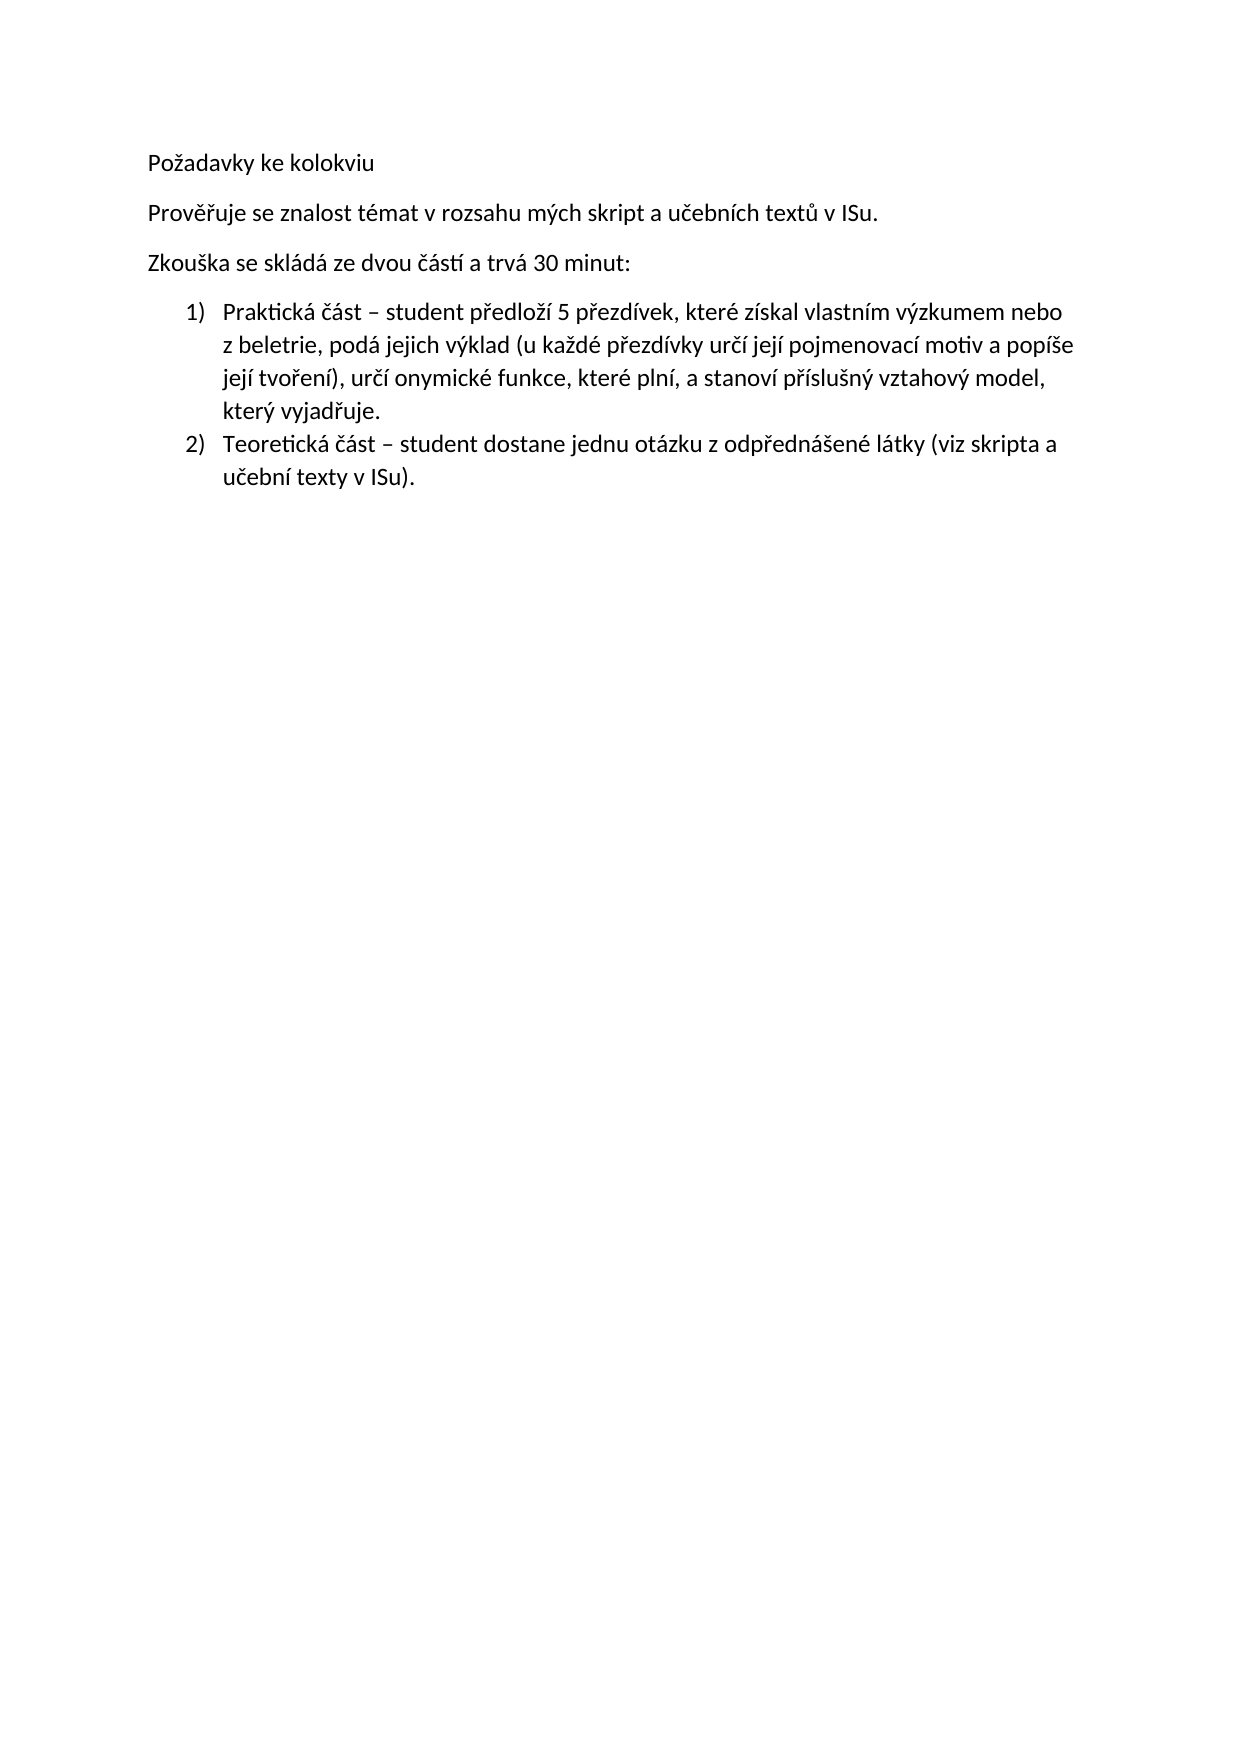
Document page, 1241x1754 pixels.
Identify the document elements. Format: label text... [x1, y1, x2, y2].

text Požadavky ke kolokviu [148, 148, 1093, 178]
text Prověřuje se znalost témat v rozsahu mých skript a učebních textů v ISu. [148, 197, 1093, 228]
list Praktická část – student předloží 5 přezdívek, které získal vlastním výzkumem nebo z beletrie, podá jejich výklad (u každé přezdívky určí její pojmenovací motiv a popíše její tvoření), určí onymické funkce, které plní, a stanoví příslušný vztahový model, který vyjadřuje. [185, 296, 1093, 426]
text Zkouška se skládá ze dvou částí a trvá 30 minut: [148, 247, 1093, 277]
list Teoretická část – student dostane jednu otázku z odpřednášené látky (viz skripta a učební texty v ISu). [185, 428, 1093, 491]
